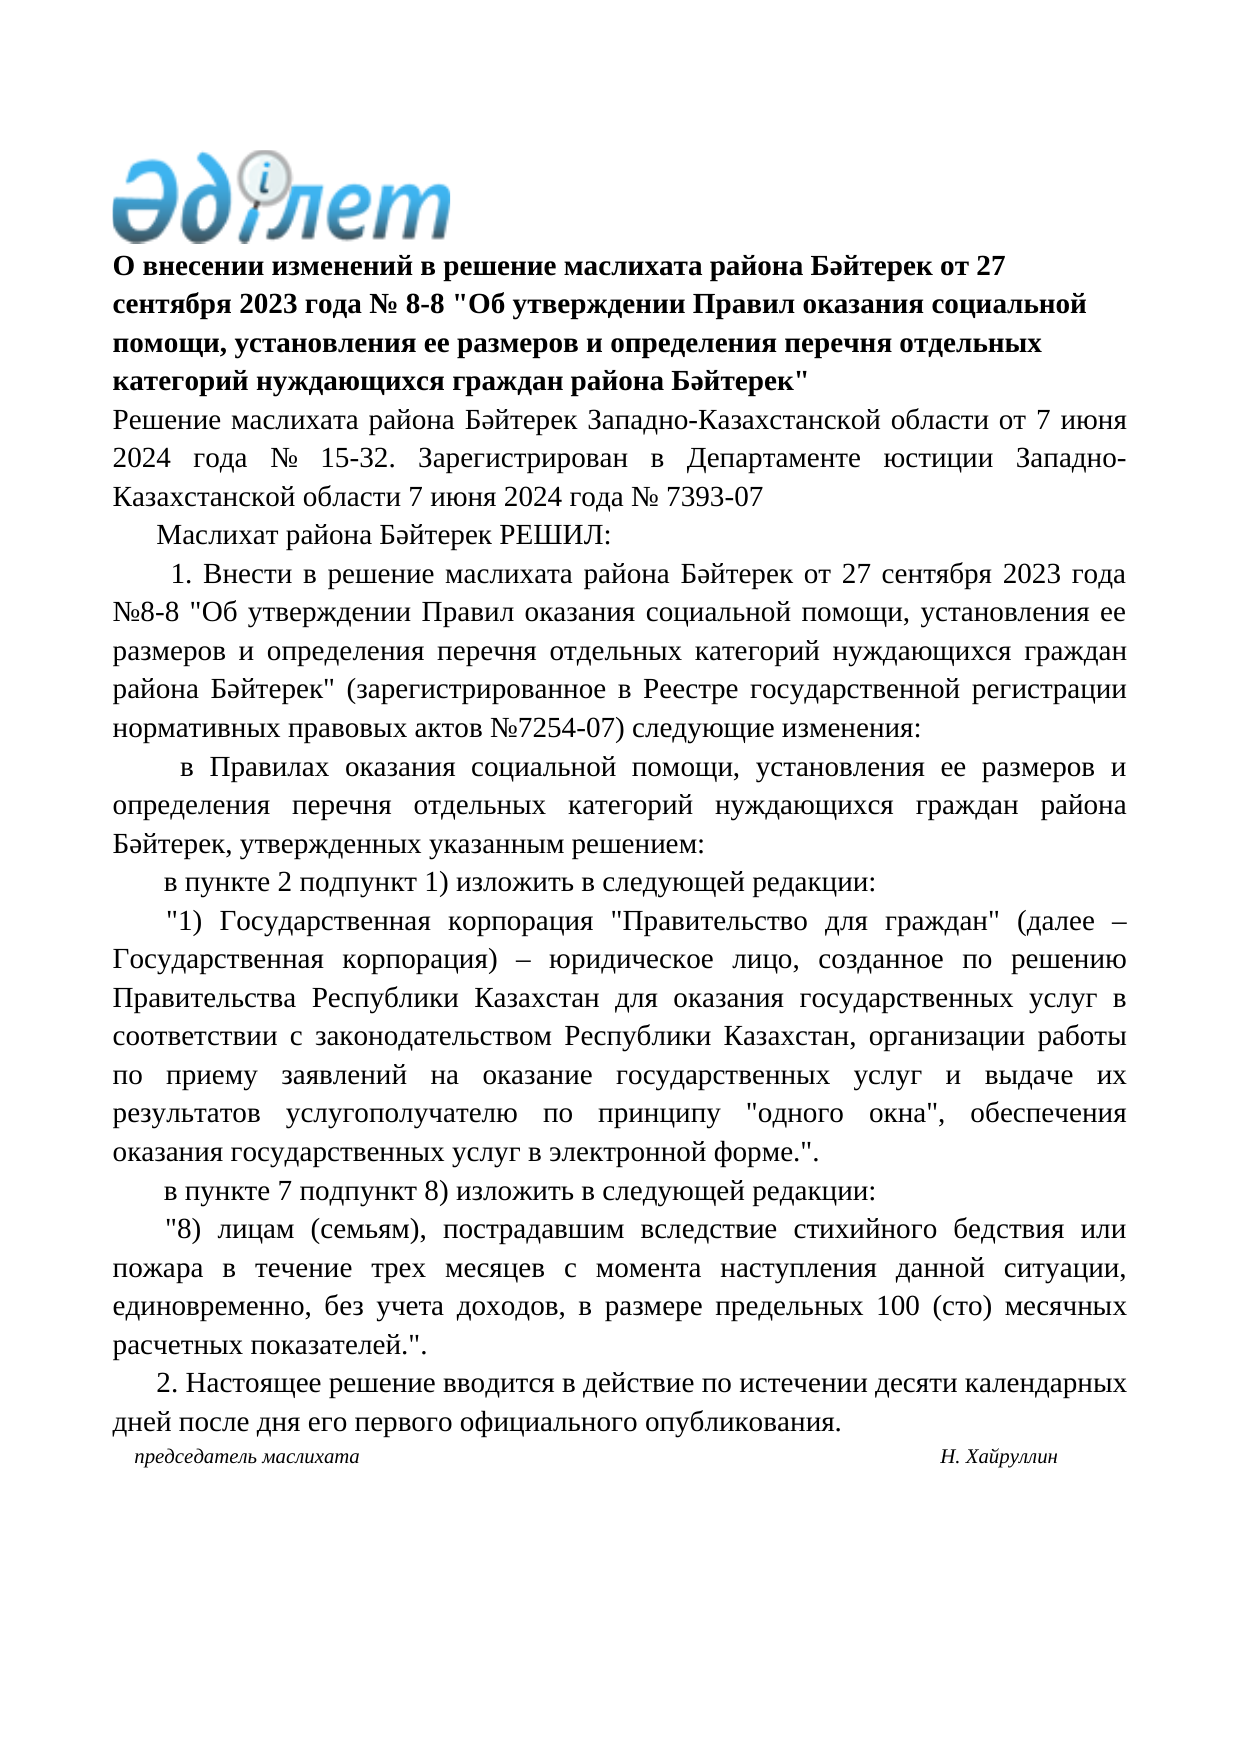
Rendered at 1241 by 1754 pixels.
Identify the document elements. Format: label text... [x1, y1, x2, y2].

text в Правилах оказания социальной помощи, установления ее размеров и определения перечня отдельных категорий нуждающихся граждан района Бәйтерек, утвержденных указанным решением: [112, 749, 1128, 859]
table_header Н. Хайруллин [939, 1443, 1240, 1473]
table_header председатель маслихата [101, 1443, 939, 1473]
picture [112, 150, 451, 244]
text 1. Внести в решение маслихата района Бәйтерек от 27 сентября 2023 года №8-8 "Об утверждении Правил оказания социальной помощи, установления ее размеров и определения перечня отдельных категорий нуждающихся граждан района Бәйтерек" (зарегистрированное в Реестре государственной регистрации нормативных правовых актов №7254-07) следующие изменения: [112, 556, 1128, 744]
text О внесении изменений в решение маслихата района Бәйтерек от 27 сентября 2023 года № 8-8 "Об утверждении Правил оказания социальной помощи, установления ее размеров и определения перечня отдельных категорий нуждающихся граждан района Бәйтерек" [112, 248, 1128, 397]
text "1) Государственная корпорация "Правительство для граждан" (далее – Государственная корпорация) – юридическое лицо, созданное по решению Правительства Республики Казахстан для оказания государственных услуг в соответствии с законодательством Республики Казахстан, организации работы по приему заявлений на оказание государственных услуг и выдаче их результатов услугополучателю по принципу "одного окна", обеспечения оказания государственных услуг в электронной форме.". [112, 903, 1128, 1168]
text в пункте 7 подпункт 8) изложить в следующей редакции: [112, 1173, 1128, 1206]
text Решение маслихата района Бәйтерек Западно-Казахстанской области от 7 июня 2024 года № 15-32. Зарегистрирован в Департаменте юстиции Западно-Казахстанской области 7 июня 2024 года № 7393-07 [112, 402, 1128, 512]
text в пункте 2 подпункт 1) изложить в следующей редакции: [112, 864, 1128, 898]
text Маслихат района Бәйтерек РЕШИЛ: [112, 517, 1128, 551]
text 2. Настоящее решение вводится в действие по истечении десяти календарных дней после дня его первого официального опубликования. [112, 1365, 1128, 1437]
text "8) лицам (семьям), пострадавшим вследствие стихийного бедствия или пожара в течение трех месяцев с момента наступления данной ситуации, единовременно, без учета доходов, в размере предельных 100 (сто) месячных расчетных показателей.". [112, 1211, 1128, 1360]
